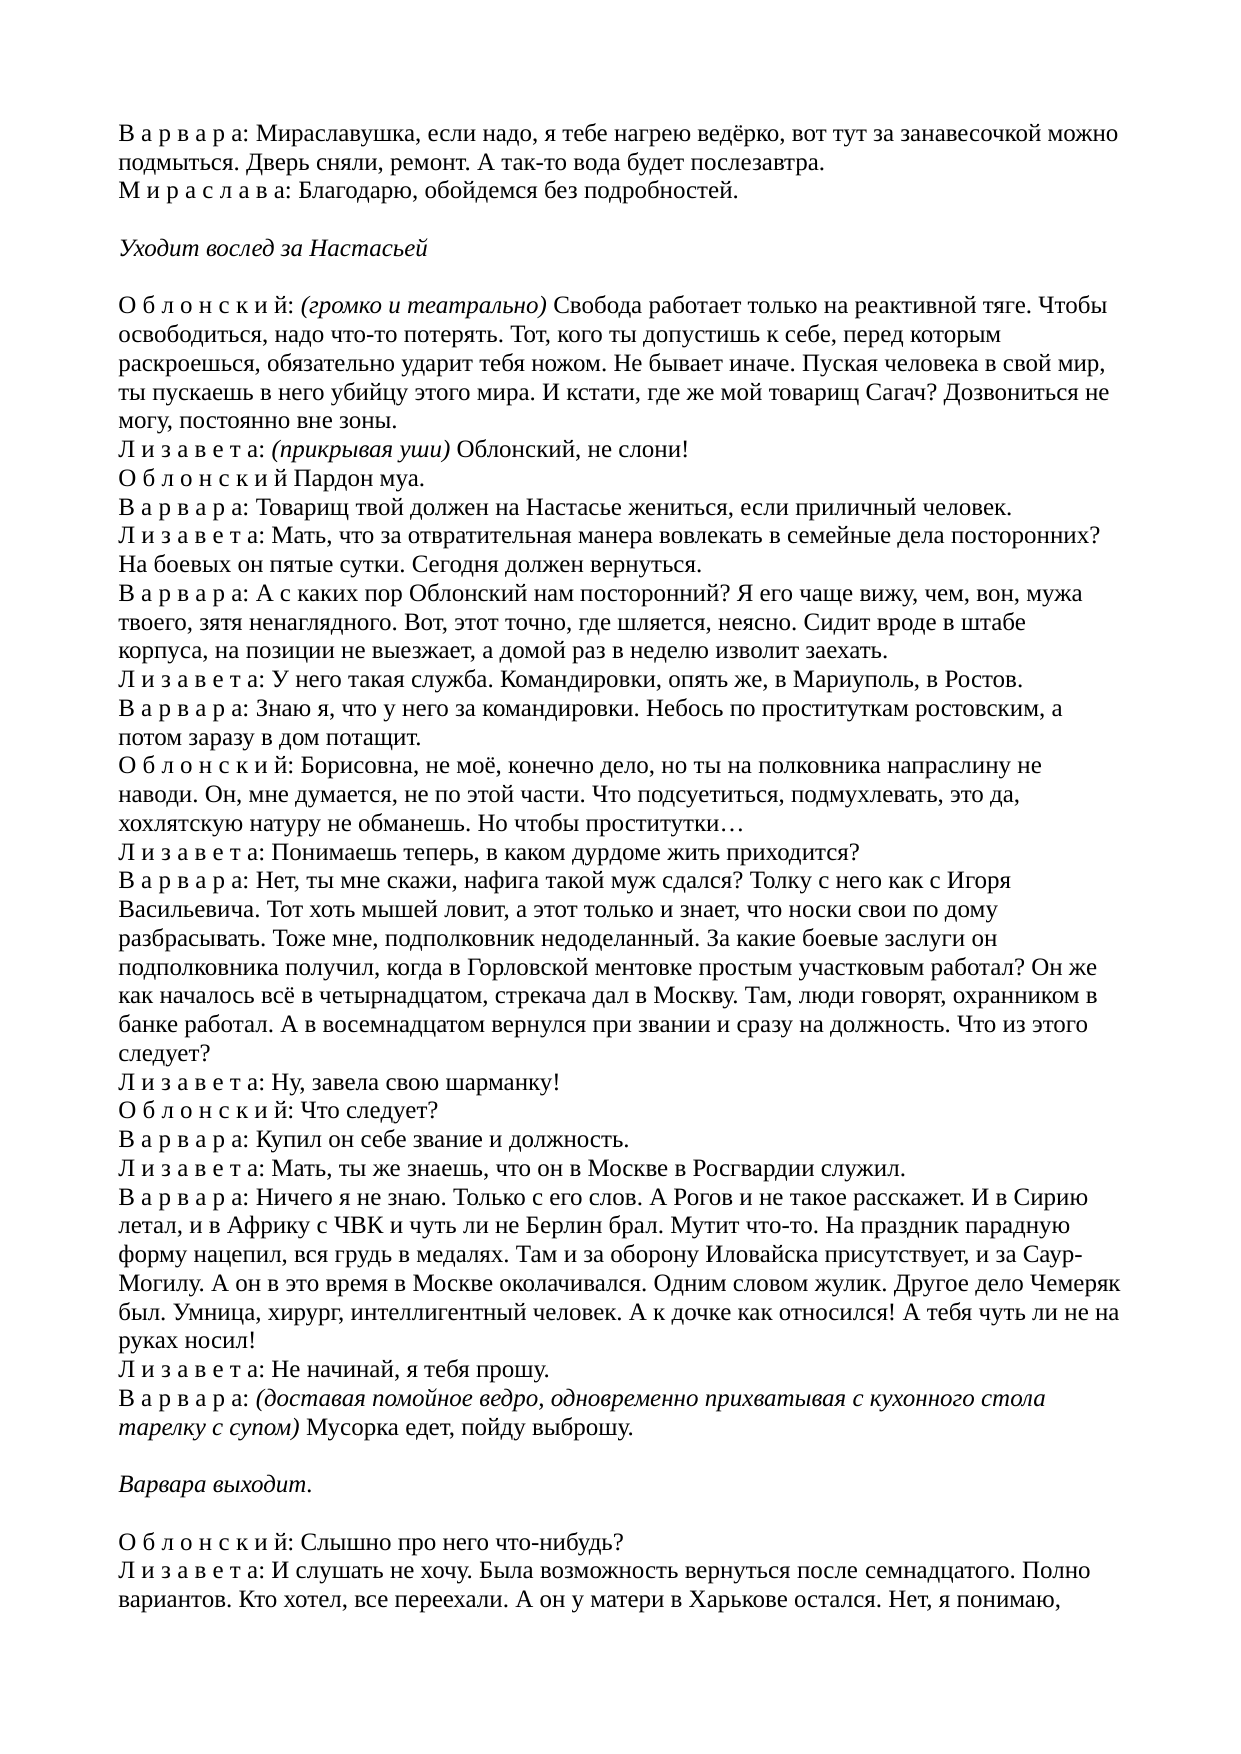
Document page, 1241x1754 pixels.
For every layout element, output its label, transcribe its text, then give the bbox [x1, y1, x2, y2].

text Л и з а в е т а: Не начинай, я тебя прошу. [118, 1354, 1122, 1383]
text В а р в а р а: Товарищ твой должен на Настасье жениться, если приличный человек. [118, 492, 1122, 521]
text Л и з а в е т а: Мать, ты же знаешь, что он в Москве в Росгвардии служил. [118, 1153, 1122, 1182]
text В а р в а р а: Купил он себе звание и должность. [118, 1124, 1122, 1153]
text О б л о н с к и й: Слышно про него что-нибудь? [118, 1527, 1122, 1556]
text О б л о н с к и й: Что следует? [118, 1096, 1122, 1124]
text Л и з а в е т а: Ну, завела свою шарманку! [118, 1067, 1122, 1096]
text М и р а с л а в а: Благодарю, обойдемся без подробностей. [118, 176, 1122, 204]
text Л и з а в е т а: У него такая служба. Командировки, опять же, в Мариуполь, в Ростов. [118, 664, 1122, 693]
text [118, 1556, 1122, 1613]
text Уходит вослед за Настасьей [118, 233, 1122, 262]
text В а р в а р а: (доставая помойное ведро, одновременно прихватывая с кухонного стола тарелку с супом) Мусорка едет, пойду выброшу. [118, 1383, 1122, 1441]
text В а р в а р а: Мираславушка, если надо, я тебе нагрею ведёрко, вот тут за занавесочкой можно подмыться. Дверь сняли, ремонт. А так-то вода будет послезавтра. [118, 118, 1122, 176]
text Л и з а в е т а: Понимаешь теперь, в каком дурдоме жить приходится? [118, 837, 1122, 866]
text Варвара выходит. [118, 1469, 1122, 1498]
text О б л о н с к и й: Борисовна, не моё, конечно дело, но ты на полковника напраслину не наводи. Он, мне думается, не по этой части. Что подсуетиться, подмухлевать, это да, хохлятскую натуру не обманешь. Но чтобы проститутки… [118, 751, 1122, 837]
text Л и з а в е т а: (прикрывая уши) Облонский, не слони! [118, 434, 1122, 463]
text О б л о н с к и й Пардон муа. [118, 463, 1122, 492]
text Л и з а в е т а: Мать, что за отвратительная манера вовлекать в семейные дела посторонних? На боевых он пятые сутки. Сегодня должен вернуться. [118, 521, 1122, 578]
text В а р в а р а: Знаю я, что у него за командировки. Небось по проституткам ростовским, а потом заразу в дом потащит. [118, 693, 1122, 751]
text О б л о н с к и й: (громко и театрально) Свобода работает только на реактивной тяге. Чтобы освободиться, надо что-то потерять. Тот, кого ты допустишь к себе, перед которым раскроешься, обязательно ударит тебя ножом. Не бывает иначе. Пуская человека в свой мир, ты пускаешь в него убийцу этого мира. И кстати, где же мой товарищ Сагач? Дозвониться не могу, постоянно вне зоны. [118, 291, 1122, 434]
text В а р в а р а: А с каких пор Облонский нам посторонний? Я его чаще вижу, чем, вон, мужа твоего, зятя ненаглядного. Вот, этот точно, где шляется, неясно. Сидит вроде в штабе корпуса, на позиции не выезжает, а домой раз в неделю изволит заехать. [118, 578, 1122, 664]
text В а р в а р а: Нет, ты мне скажи, нафига такой муж сдался? Толку с него как с Игоря Васильевича. Тот хоть мышей ловит, а этот только и знает, что носки свои по дому разбрасывать. Тоже мне, подполковник недоделанный. За какие боевые заслуги он подполковника получил, когда в Горловской ментовке простым участковым работал? Он же как началось всё в четырнадцатом, стрекача дал в Москву. Там, люди говорят, охранником в банке работал. А в восемнадцатом вернулся при звании и сразу на должность. Что из этого следует? [118, 866, 1122, 1067]
text В а р в а р а: Ничего я не знаю. Только с его слов. А Рогов и не такое расскажет. И в Сирию летал, и в Африку с ЧВК и чуть ли не Берлин брал. Мутит что-то. На праздник парадную форму нацепил, вся грудь в медалях. Там и за оборону Иловайска присутствует, и за Саур-Могилу. А он в это время в Москве околачивался. Одним словом жулик. Другое дело Чемеряк был. Умница, хирург, интеллигентный человек. А к дочке как относился! А тебя чуть ли не на руках носил! [118, 1182, 1122, 1354]
